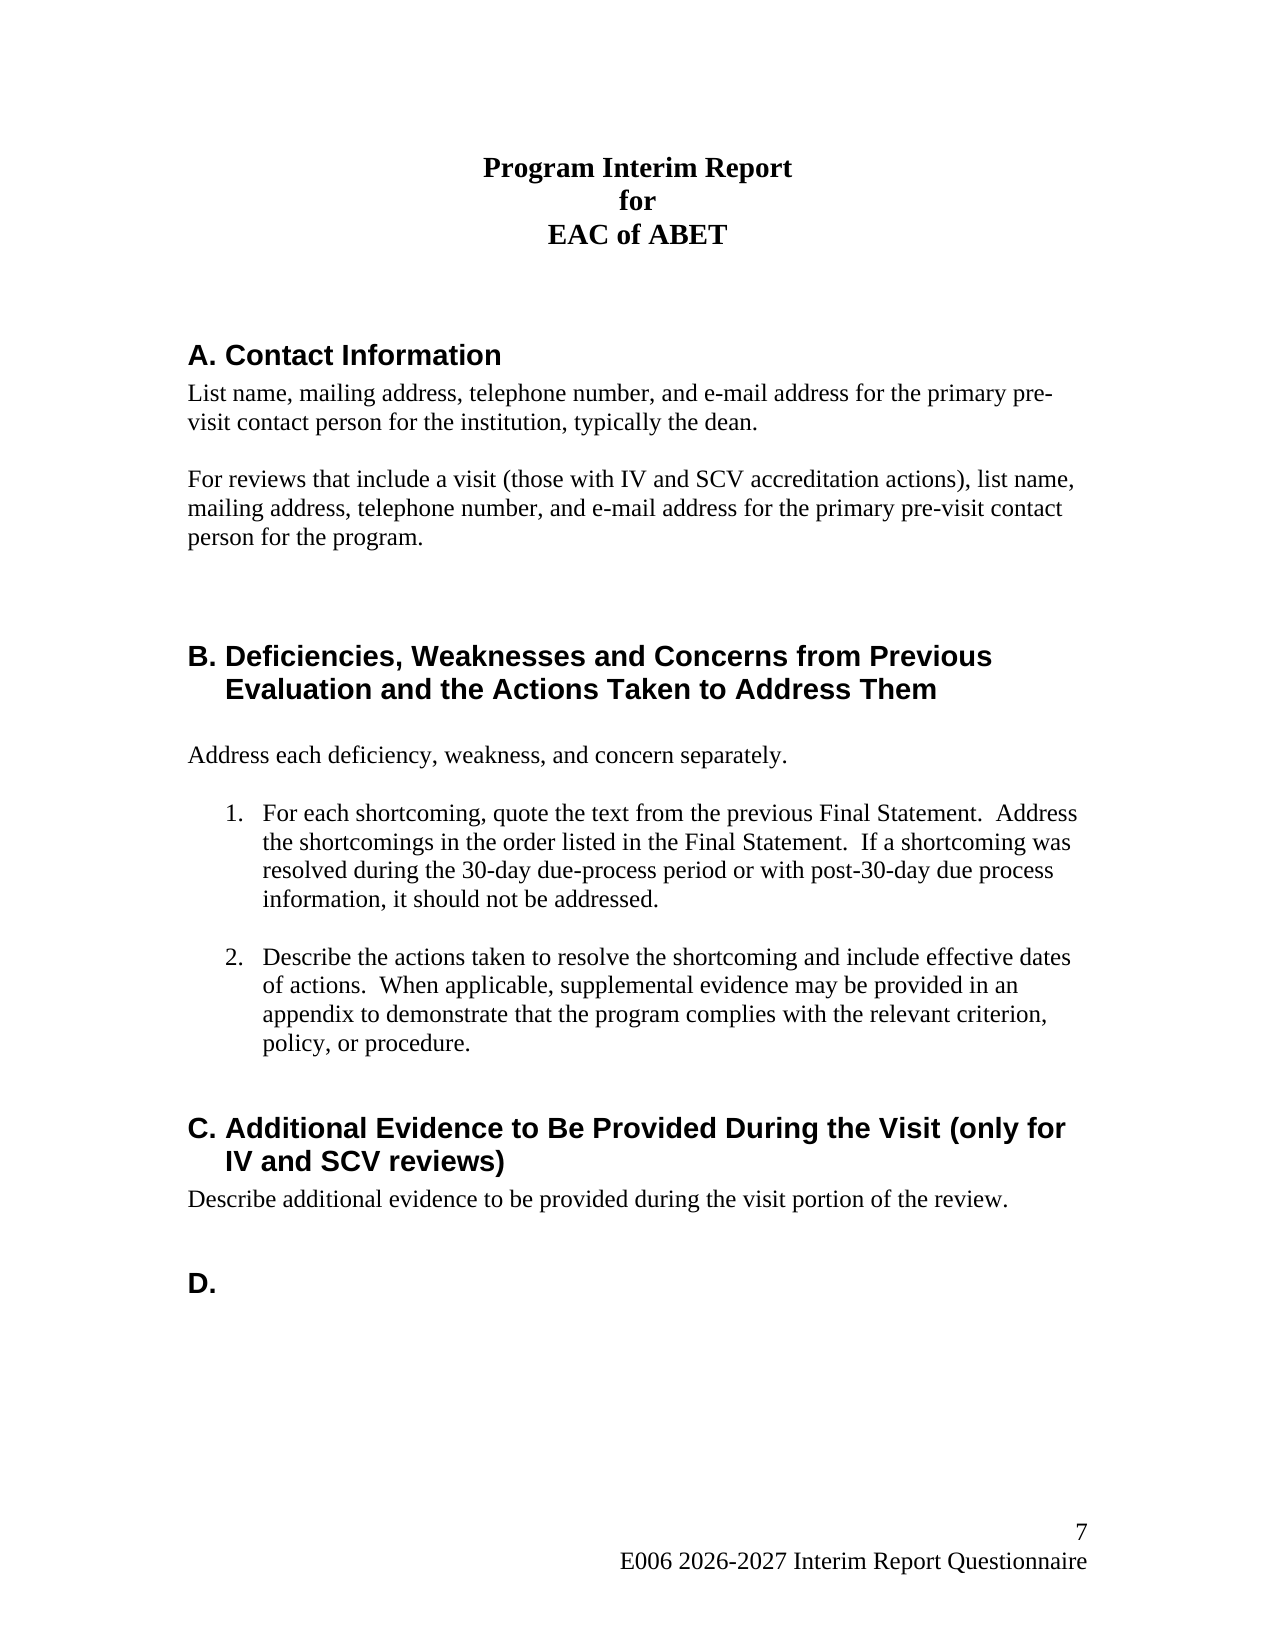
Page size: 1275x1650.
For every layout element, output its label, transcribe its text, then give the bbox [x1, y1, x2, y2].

text For reviews that include a visit (those with IV and SCV accreditation actions), list name, mailing address, telephone number, and e-mail address for the primary pre-visit contact person for the program. [187, 464, 1087, 551]
text List name, mailing address, telephone number, and e-mail address for the primary pre-visit contact person for the institution, typically the dean. [187, 378, 1087, 436]
text Address each deficiency, weakness, and concern separately. [187, 741, 1087, 769]
text Program Interim Report [187, 150, 1087, 183]
text for EAC of ABET [187, 183, 1087, 279]
subtitle Deficiencies, Weaknesses and Concerns from Previous Evaluation and the Actions Taken to Address Them [187, 638, 1087, 706]
list Describe the actions taken to resolve the shortcoming and include effective dates of actions. When applicable, supplemental evidence may be provided in an appendix to demonstrate that the program complies with the relevant criterion, policy, or procedure. [225, 942, 1087, 1057]
subtitle Additional Evidence to Be Provided During the Visit (only for IV and SCV reviews) [187, 1111, 1087, 1178]
text Describe additional evidence to be provided during the visit portion of the review. [187, 1184, 1087, 1213]
list For each shortcoming, quote the text from the previous Final Statement. Address the shortcomings in the order listed in the Final Statement. If a shortcoming was resolved during the 30-day due-process period or with post-30-day due process information, it should not be addressed. [225, 798, 1087, 913]
subtitle Contact Information [187, 338, 1087, 372]
